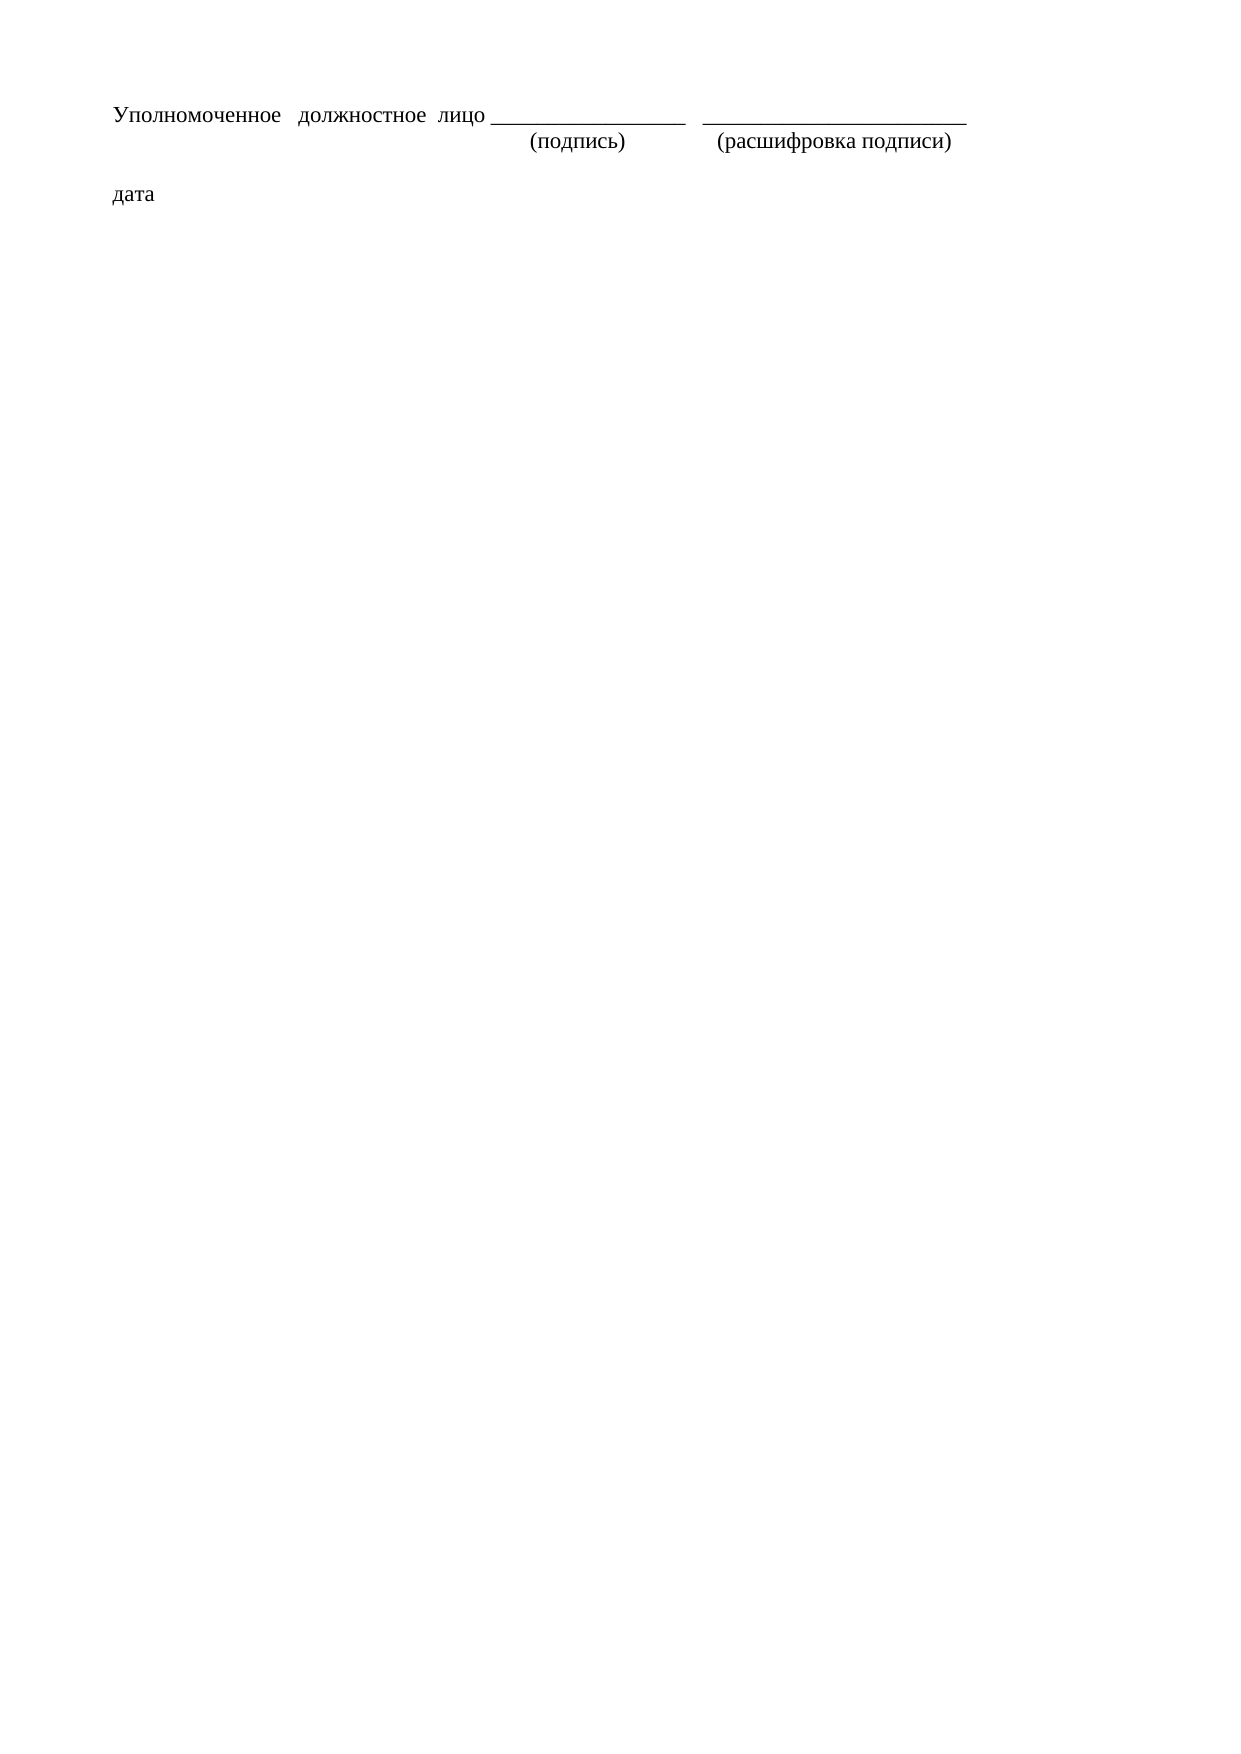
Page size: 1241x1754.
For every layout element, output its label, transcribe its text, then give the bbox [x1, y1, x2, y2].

text Уполномоченное должностное лицо _________________ _______________________ [94, 101, 1152, 128]
text (подпись) (расшифровка подписи) [94, 128, 1152, 154]
text дата [94, 180, 1152, 207]
